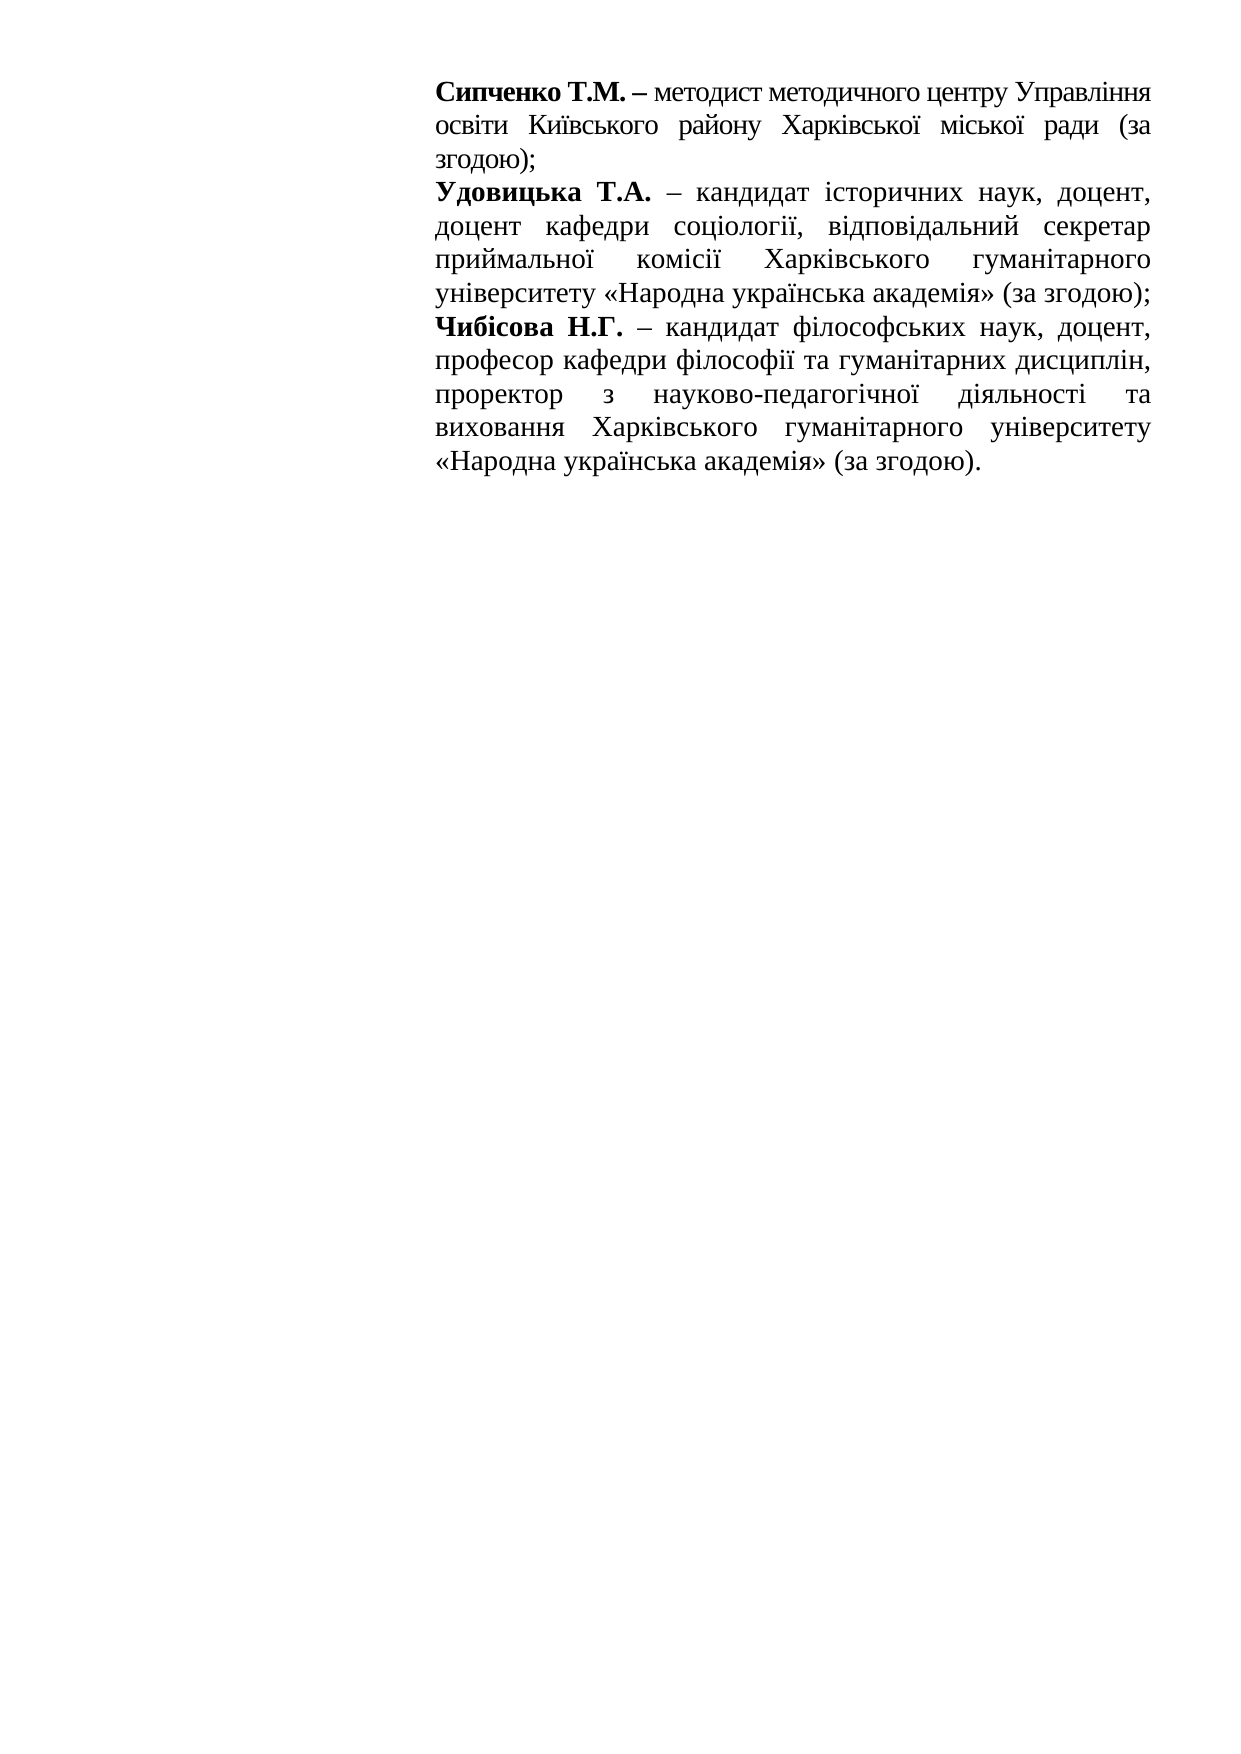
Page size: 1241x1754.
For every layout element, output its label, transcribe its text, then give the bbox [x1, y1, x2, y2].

text Чибісова Н.Г. – кандидат філософських наук, доцент, професор кафедри філософії та гуманітарних дисциплін, проректор з науково-педагогічної діяльності та виховання Харківського гуманітарного університету «Народна українська академія» (за згодою). [435, 309, 1152, 476]
text Удовицька Т.А. – кандидат історичних наук, доцент, доцент кафедри соціології, відповідальний секретар приймальної комісії Харківського гуманітарного університету «Народна українська академія» (за згодою); [435, 174, 1152, 309]
text Сипченко Т.М. – методист методичного центру Управління освіти Київського району Харківської міської ради (за згодою); [435, 74, 1152, 174]
